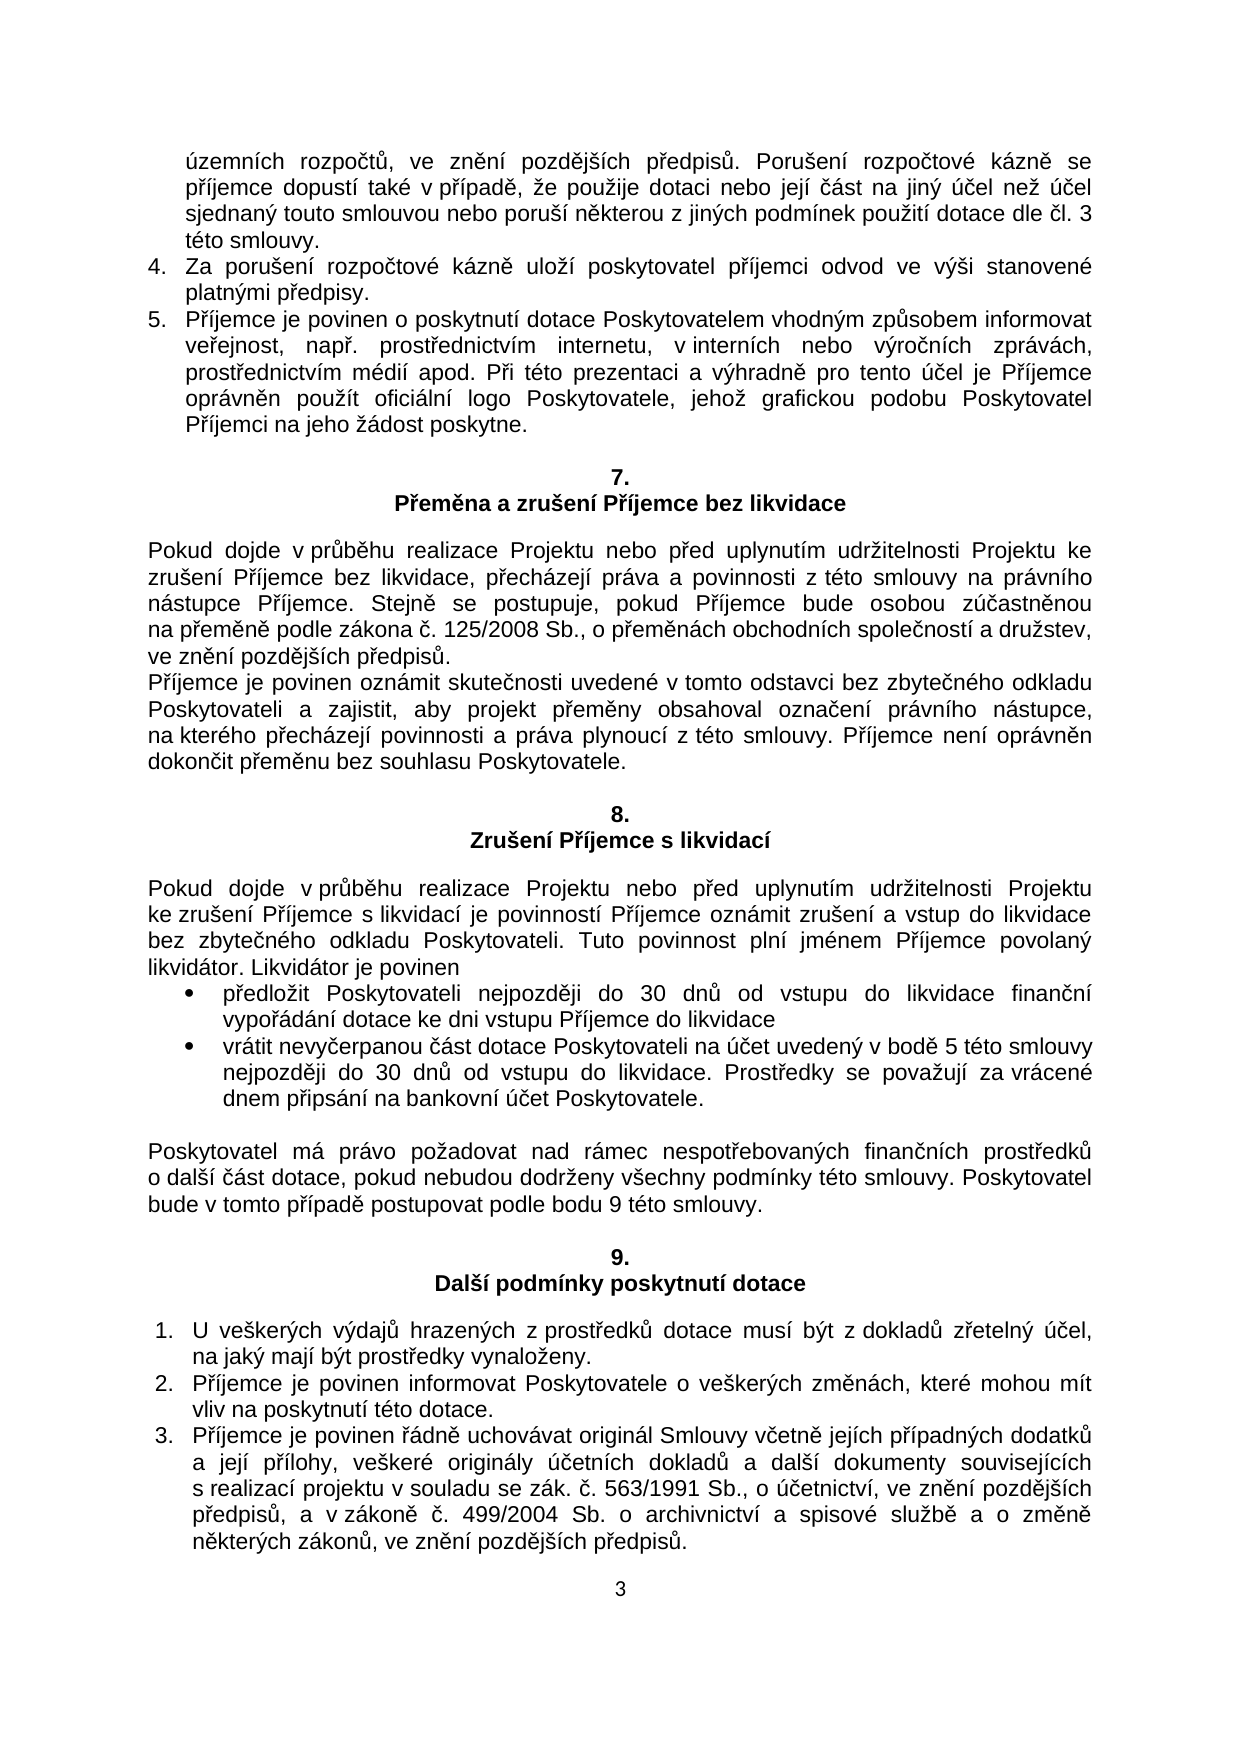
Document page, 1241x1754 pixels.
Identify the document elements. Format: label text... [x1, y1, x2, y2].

text Další podmínky poskytnutí dotace [148, 1270, 1093, 1296]
text 9. [148, 1243, 1093, 1270]
text Pokud dojde v průběhu realizace Projektu nebo před uplynutím udržitelnosti Projektu ke zrušení Příjemce s likvidací je povinností Příjemce oznámit zrušení a vstup do likvidace bez zbytečného odkladu Poskytovateli. Tuto povinnost plní jménem Příjemce povolaný likvidátor. Likvidátor je povinen [148, 874, 1093, 980]
text Pokud dojde v průběhu realizace Projektu nebo před uplynutím udržitelnosti Projektu ke zrušení Příjemce bez likvidace, přecházejí práva a povinnosti z této smlouvy na právního nástupce Příjemce. Stejně se postupuje, pokud Příjemce bude osobou zúčastněnou na přeměně podle zákona č. 125/2008 Sb., o přeměnách obchodních společností a družstev, ve znění pozdějších předpisů. [148, 537, 1093, 669]
list U veškerých výdajů hrazených z prostředků dotace musí být z dokladů zřetelný účel, na jaký mají být prostředky vynaloženy. [154, 1317, 1093, 1370]
list Příjemce je povinen informovat Poskytovatele o veškerých změnách, které mohou mít vliv na poskytnutí této dotace. [154, 1370, 1093, 1422]
list Příjemce je povinen o poskytnutí dotace Poskytovatelem vhodným způsobem informovat veřejnost, např. prostřednictvím internetu, v interních nebo výročních zprávách, prostřednictvím médií apod. Při této prezentaci a výhradně pro tento účel je Příjemce oprávněn použít oficiální logo Poskytovatele, jehož grafickou podobu Poskytovatel Příjemci na jeho žádost poskytne. [148, 306, 1093, 437]
text Zrušení Příjemce s likvidací [148, 827, 1093, 854]
text Příjemce je povinen oznámit skutečnosti uvedené v tomto odstavci bez zbytečného odkladu Poskytovateli a zajistit, aby projekt přeměny obsahoval označení právního nástupce, na kterého přecházejí povinnosti a práva plynoucí z této smlouvy. Příjemce není oprávněn dokončit přeměnu bez souhlasu Poskytovatele. [148, 669, 1093, 774]
list vrátit nevyčerpanou část dotace Poskytovateli na účet uvedený v bodě 5 této smlouvy nejpozději do 30 dnů od vstupu do likvidace. Prostředky se považují za vrácené dnem připsání na bankovní účet Poskytovatele. [185, 1033, 1093, 1112]
text 8. [148, 801, 1093, 827]
list Příjemce je povinen řádně uchovávat originál Smlouvy včetně jejích případných dodatků a její přílohy, veškeré originály účetních dokladů a další dokumenty souvisejících s realizací projektu v souladu se zák. č. 563/1991 Sb., o účetnictví, ve znění pozdějších předpisů, a v zákoně č. 499/2004 Sb. o archivnictví a spisové službě a o změně některých zákonů, ve znění pozdějších předpisů. [154, 1422, 1093, 1554]
list předložit Poskytovateli nejpozději do 30 dnů od vstupu do likvidace finanční vypořádání dotace ke dni vstupu Příjemce do likvidace [185, 980, 1093, 1033]
list Za porušení rozpočtové kázně uloží poskytovatel příjemci odvod ve výši stanovené platnými předpisy. [148, 253, 1093, 306]
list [148, 148, 1093, 253]
text Poskytovatel má právo požadovat nad rámec nespotřebovaných finančních prostředků o další část dotace, pokud nebudou dodrženy všechny podmínky této smlouvy. Poskytovatel bude v tomto případě postupovat podle bodu 9 této smlouvy. [148, 1138, 1093, 1217]
text 7. [148, 464, 1093, 490]
text Přeměna a zrušení Příjemce bez likvidace [148, 490, 1093, 517]
